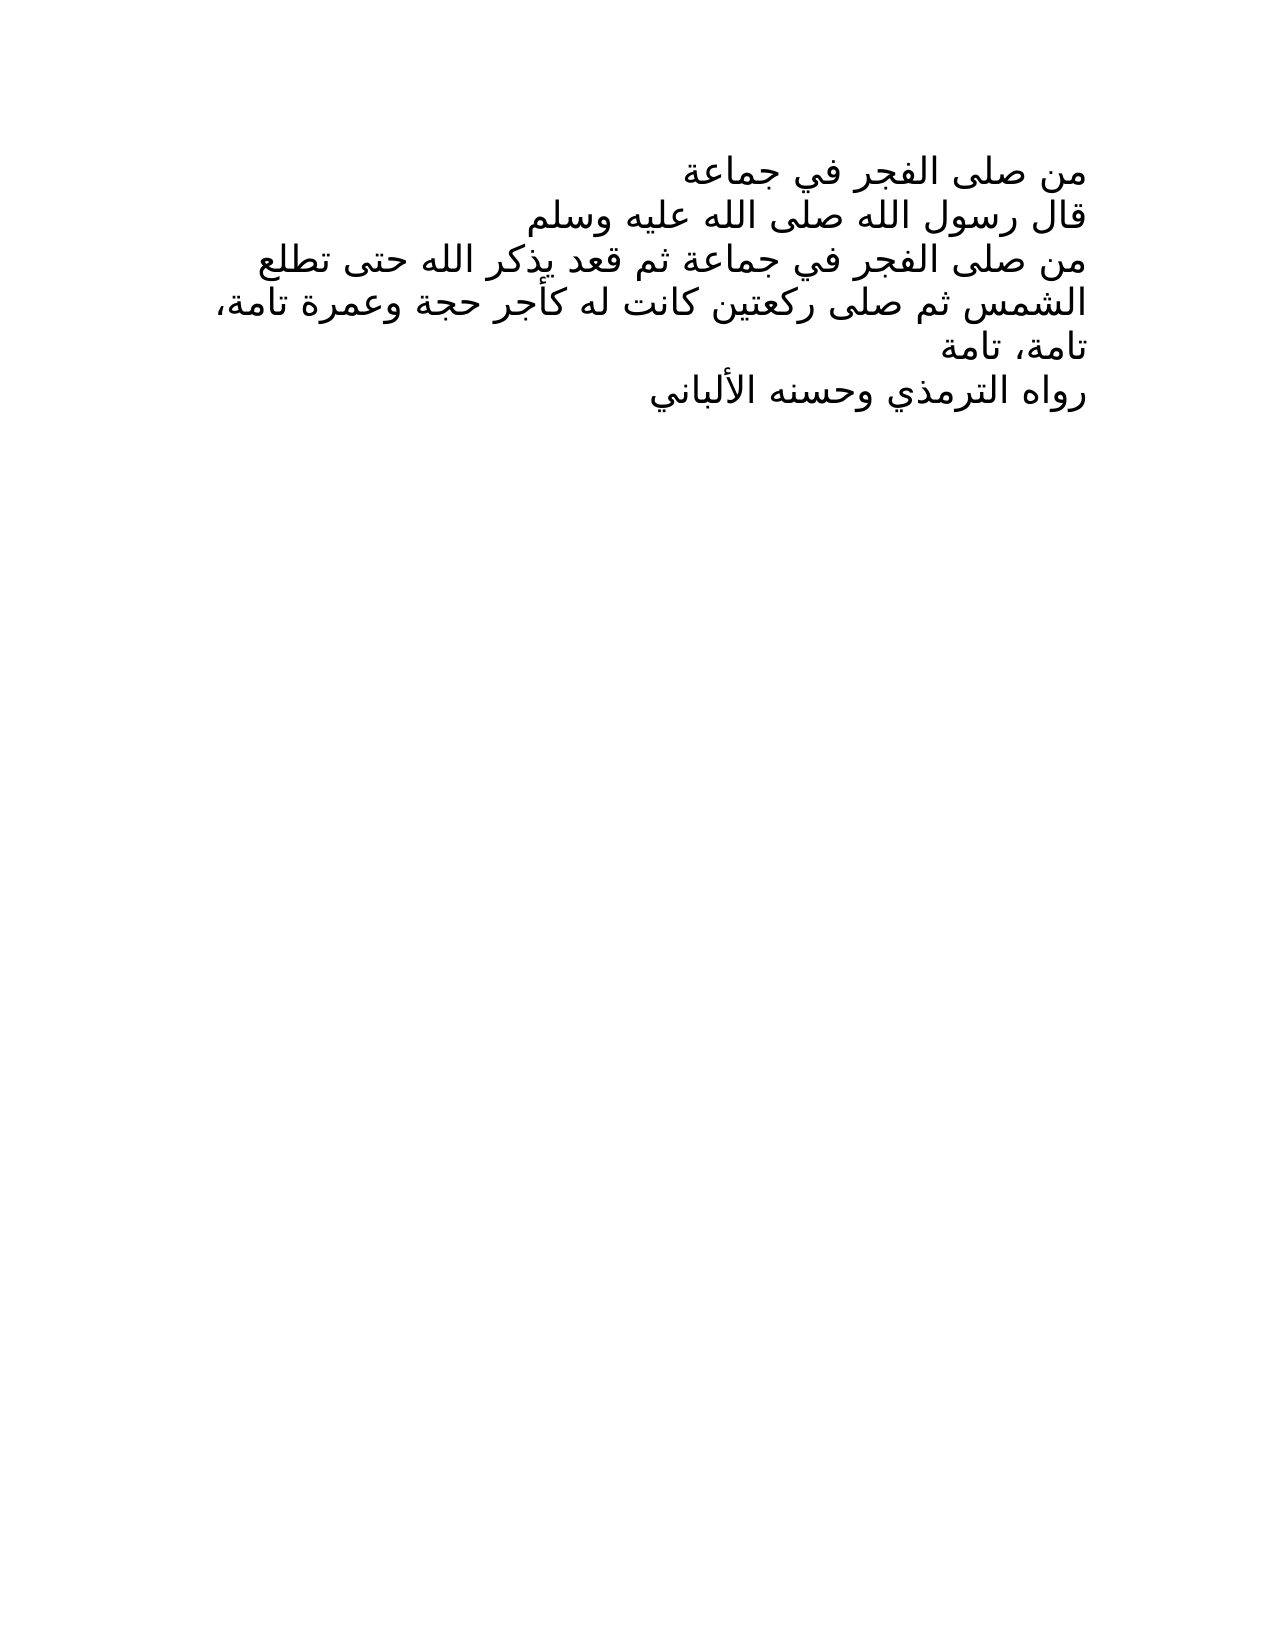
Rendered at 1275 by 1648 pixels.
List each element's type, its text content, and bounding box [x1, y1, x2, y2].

text من صلى الفجر في جماعة ثم قعد يذكر الله حتى تطلع الشمس ثم صلى ركعتين كانت له كأجر حجة وعمرة تامة، تامة، تامة [187, 237, 1088, 368]
text من صلى الفجر في جماعة [187, 150, 1088, 194]
text رواه الترمذي وحسنه الألباني [187, 368, 1088, 412]
text قال رسول الله صلى الله عليه وسلم [187, 194, 1088, 237]
